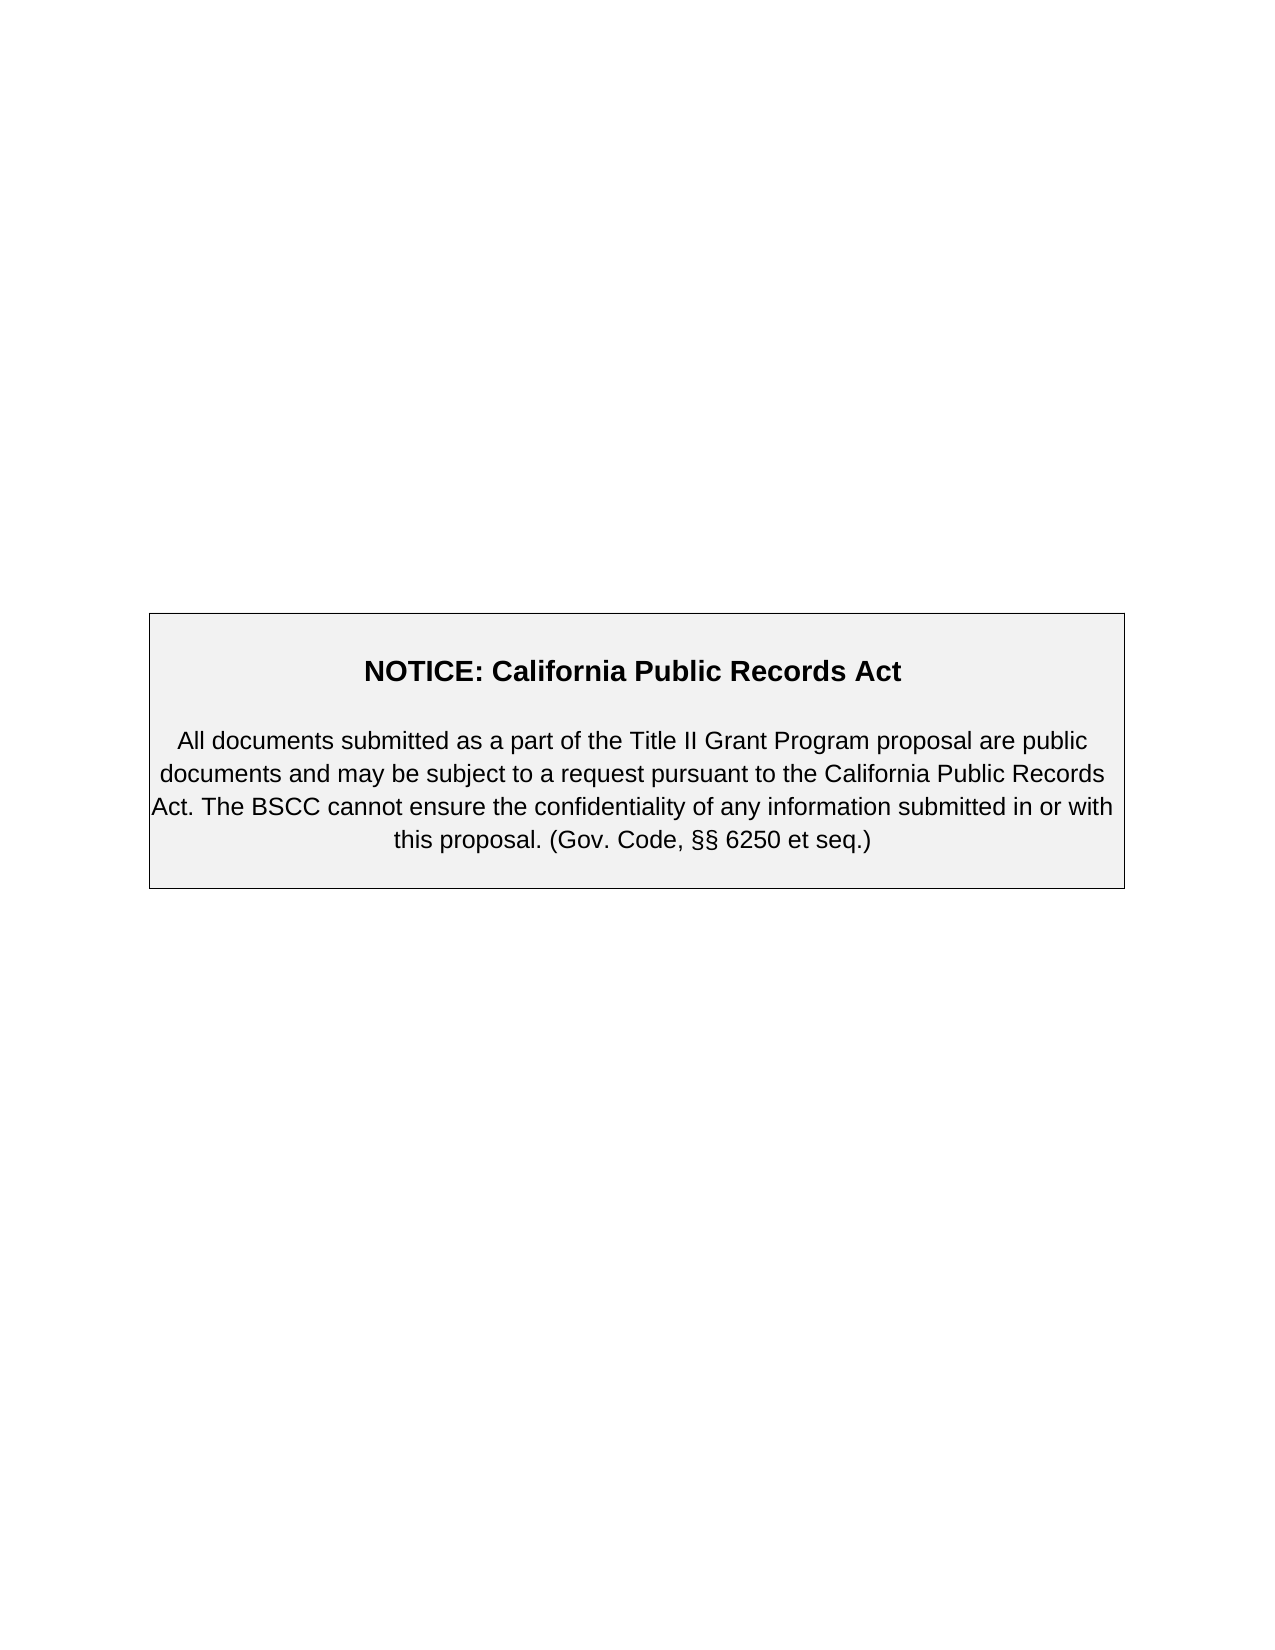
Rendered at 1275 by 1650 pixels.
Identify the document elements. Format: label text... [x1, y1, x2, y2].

text All documents submitted as a part of the Title II Grant Program proposal are public documents and may be subject to a request pursuant to the California Public Records Act. The BSCC cannot ensure the confidentiality of any information submitted in or with this proposal. (Gov. Code, §§ 6250 et seq.) [150, 723, 1124, 853]
text NOTICE: California Public Records Act [150, 651, 1124, 688]
